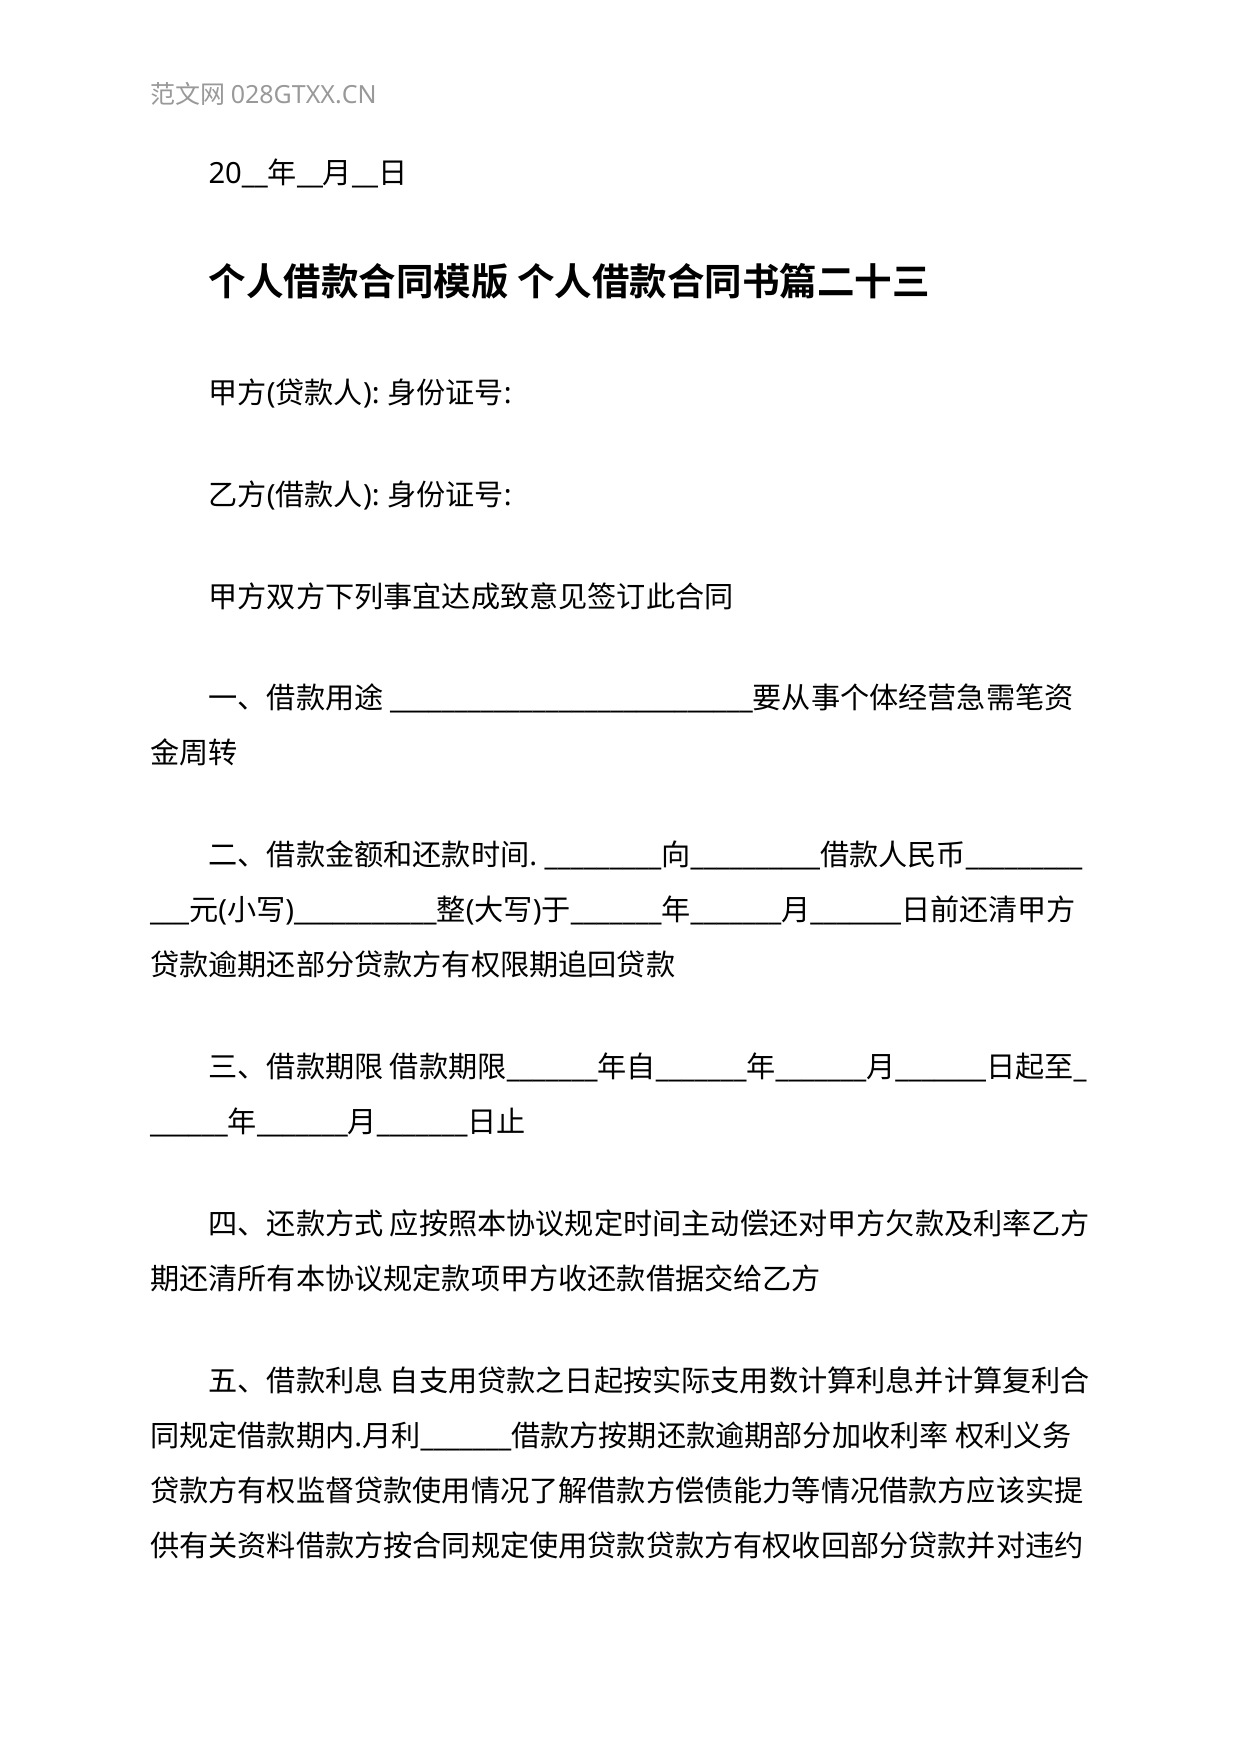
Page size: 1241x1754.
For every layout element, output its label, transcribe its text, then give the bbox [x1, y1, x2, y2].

text 三、借款期限 借款期限_______年自_______年_______月_______日起至_______年_______月_______日止 [150, 1044, 1090, 1141]
text 甲方(贷款人): 身份证号: [150, 369, 1090, 412]
text 甲方双方下列事宜达成致意见签订此合同 [150, 573, 1090, 616]
text 个人借款合同模版 个人借款合同书篇二十三 [150, 252, 1090, 306]
text 乙方(借款人): 身份证号: [150, 471, 1090, 514]
text 二、借款金额和还款时间. _________向__________借款人民币____________元(小写)___________整(大写)于_______年_______月_______日前还清甲方贷款逾期还部分贷款方有权限期追回贷款 [150, 832, 1090, 984]
text 20__年__月__日 [150, 150, 1090, 192]
text 四、还款方式 应按照本协议规定时间主动偿还对甲方欠款及利率乙方期还清所有本协议规定款项甲方收还款借据交给乙方 [150, 1201, 1090, 1298]
text 一、借款用途 ____________________________要从事个体经营急需笔资金周转 [150, 675, 1090, 772]
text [150, 1357, 1090, 1564]
